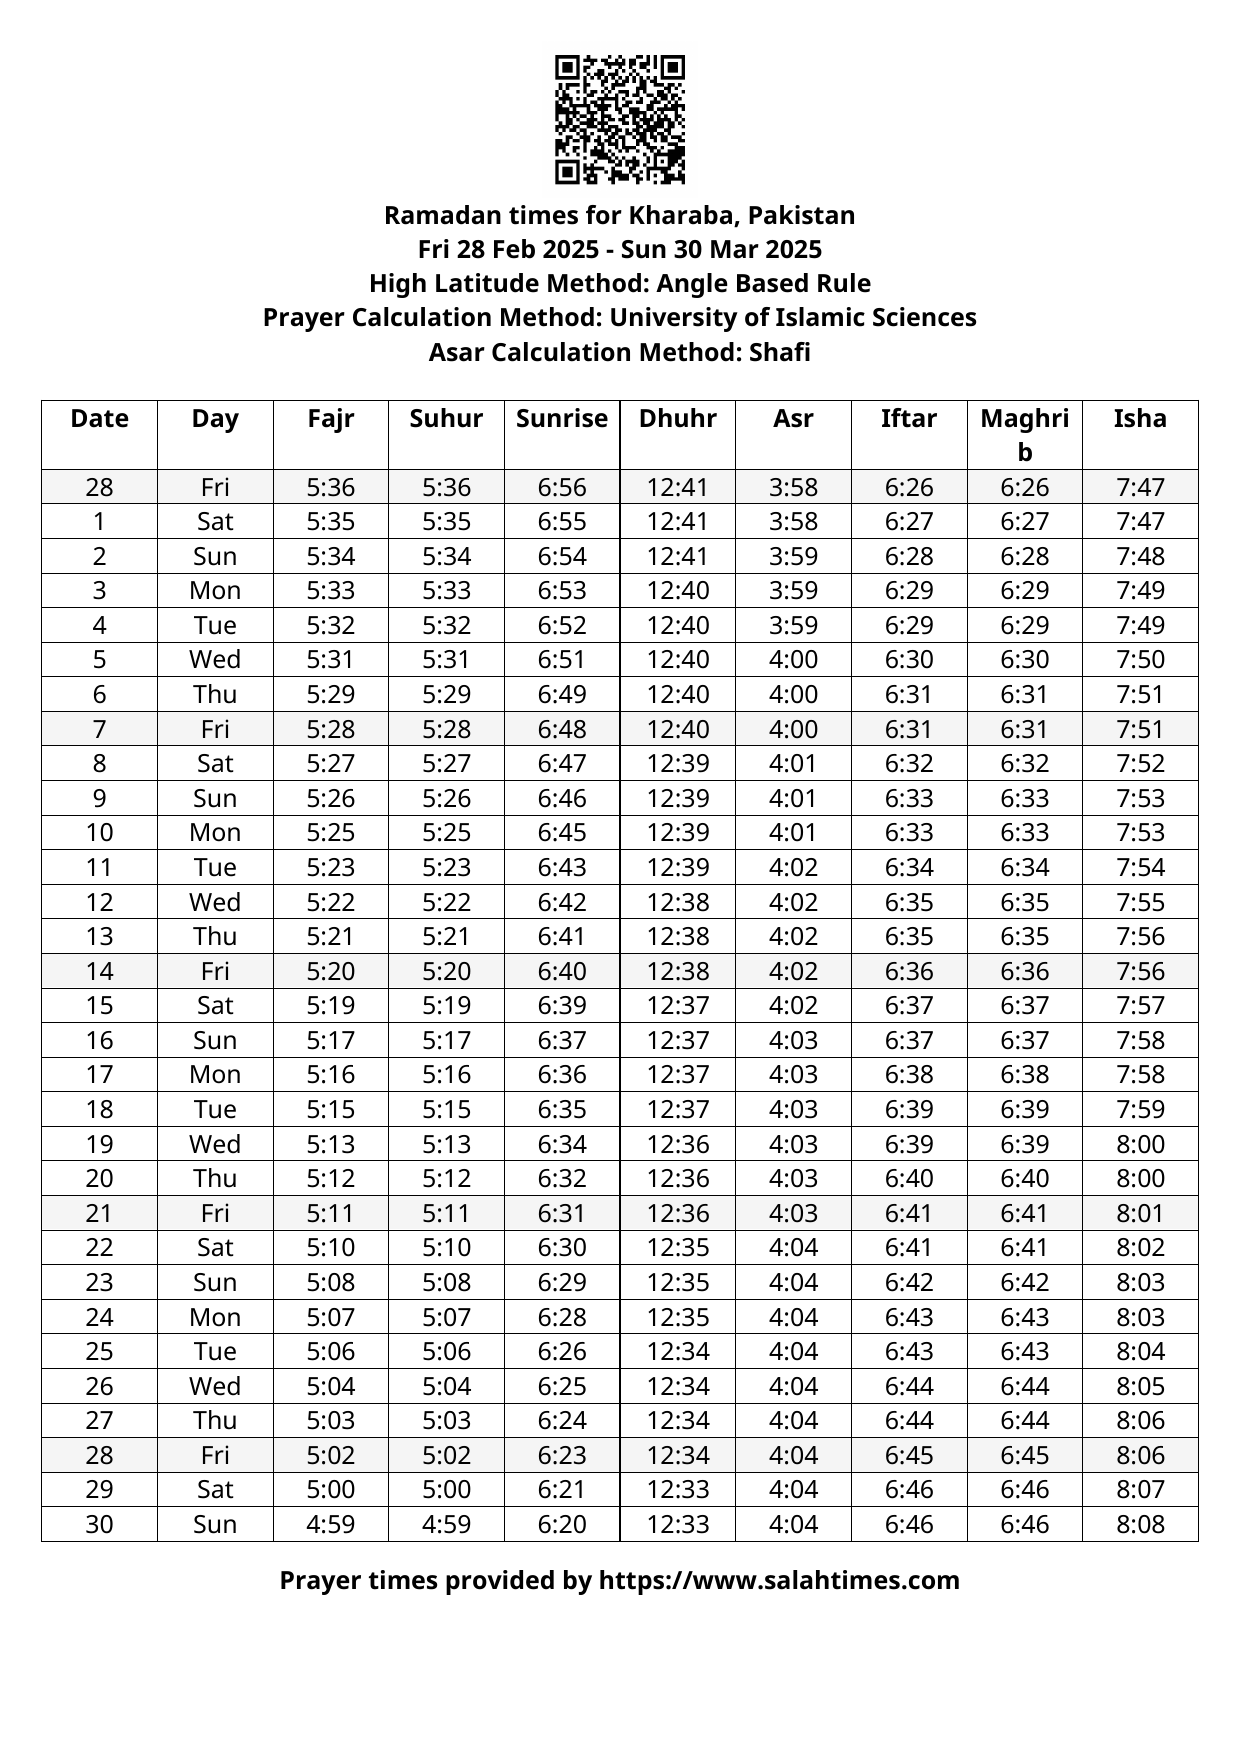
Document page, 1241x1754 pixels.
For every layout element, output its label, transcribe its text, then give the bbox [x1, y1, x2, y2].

table_cell 7:49 [1083, 574, 1198, 607]
table_cell Mon [158, 574, 273, 607]
table_cell 6:46 [968, 1473, 1082, 1506]
table_cell 4:59 [274, 1507, 388, 1541]
table_cell 3:59 [736, 608, 851, 642]
table_cell 4:02 [736, 954, 851, 987]
table_cell 29 [42, 1473, 157, 1506]
table_cell 5:15 [274, 1092, 388, 1126]
table_cell 6:21 [505, 1473, 619, 1506]
table_cell 5:00 [274, 1473, 388, 1506]
table_cell 6:54 [505, 539, 619, 572]
table_cell Mon [158, 1058, 273, 1091]
table_cell 4:02 [736, 850, 851, 884]
table_cell 4:02 [736, 989, 851, 1022]
table_cell 5:19 [274, 989, 388, 1022]
table_cell 6:44 [968, 1369, 1082, 1402]
table_cell 6:40 [968, 1161, 1082, 1195]
table_cell 6:56 [505, 470, 619, 503]
table_cell 5:07 [389, 1300, 504, 1333]
table_cell 8:05 [1083, 1369, 1198, 1402]
table_cell 5:21 [274, 919, 388, 953]
table_cell 6:30 [852, 643, 967, 676]
table_cell 6:33 [852, 781, 967, 814]
table_cell 6:38 [968, 1058, 1082, 1091]
table_cell Wed [158, 643, 273, 676]
table_cell 4:03 [736, 1058, 851, 1091]
table_cell 6:35 [852, 919, 967, 953]
table_cell 5:02 [274, 1438, 388, 1472]
table_cell 6:39 [968, 1127, 1082, 1160]
table_cell 6:42 [852, 1265, 967, 1299]
table_cell 19 [42, 1127, 157, 1160]
table_cell 6:40 [852, 1161, 967, 1195]
table_cell 6:36 [968, 954, 1082, 987]
table_cell 7:58 [1083, 1023, 1198, 1057]
table_cell 5:21 [389, 919, 504, 953]
table_cell 6:20 [505, 1507, 619, 1541]
table_cell 5:07 [274, 1300, 388, 1333]
table_cell 6:41 [852, 1196, 967, 1229]
table_cell 11 [42, 850, 157, 884]
table_cell 5:25 [389, 816, 504, 849]
table_cell 5:08 [389, 1265, 504, 1299]
table_cell 8:06 [1083, 1438, 1198, 1472]
table_cell 12:41 [621, 470, 735, 503]
table_cell 2 [42, 539, 157, 572]
table_cell 6:26 [852, 470, 967, 503]
table_cell 4:02 [736, 919, 851, 953]
table_cell 6:29 [852, 574, 967, 607]
table_cell 7:51 [1083, 677, 1198, 711]
table_cell Fri [158, 712, 273, 745]
table_cell 4:04 [736, 1369, 851, 1402]
text Ramadan times for Kharaba, Pakistan [42, 198, 1198, 232]
table_cell Fri [158, 1196, 273, 1229]
table_cell 20 [42, 1161, 157, 1195]
table_cell 6:24 [505, 1404, 619, 1437]
table_cell 6:34 [968, 850, 1082, 884]
table_cell 12:35 [621, 1231, 735, 1264]
table_cell 12:37 [621, 989, 735, 1022]
table_cell 6:53 [505, 574, 619, 607]
table_cell 6:46 [505, 781, 619, 814]
table_cell 4:04 [736, 1231, 851, 1264]
table_cell 4:01 [736, 746, 851, 780]
table_cell 5:17 [274, 1023, 388, 1057]
table_cell 5:23 [389, 850, 504, 884]
table_cell 6:39 [852, 1127, 967, 1160]
table_cell 5:33 [274, 574, 388, 607]
table_cell 12:33 [621, 1473, 735, 1506]
table_cell 6:35 [852, 885, 967, 918]
table_cell Tue [158, 850, 273, 884]
table_cell 7:58 [1083, 1058, 1198, 1091]
table_cell 6:32 [505, 1161, 619, 1195]
table_cell 4:00 [736, 643, 851, 676]
text High Latitude Method: Angle Based Rule [42, 266, 1198, 300]
table_cell 6:27 [852, 504, 967, 538]
table_cell Mon [158, 1300, 273, 1333]
table_cell 12:40 [621, 677, 735, 711]
table_cell 5:25 [274, 816, 388, 849]
table_cell 5:26 [389, 781, 504, 814]
table_cell 6:29 [968, 608, 1082, 642]
table_cell 6:49 [505, 677, 619, 711]
table_cell Wed [158, 885, 273, 918]
table_cell 5:06 [274, 1334, 388, 1368]
table_cell 6:37 [505, 1023, 619, 1057]
table_cell 6:30 [505, 1231, 619, 1264]
table_cell 5:32 [389, 608, 504, 642]
table_cell 24 [42, 1300, 157, 1333]
table_cell 5:34 [389, 539, 504, 572]
table_cell 6:34 [852, 850, 967, 884]
table_cell 7:53 [1083, 816, 1198, 849]
table_cell 8:03 [1083, 1300, 1198, 1333]
table_cell 3:58 [736, 470, 851, 503]
table_cell 4:03 [736, 1127, 851, 1160]
table_cell 23 [42, 1265, 157, 1299]
table_cell 10 [42, 816, 157, 849]
table_cell Tue [158, 1334, 273, 1368]
table_cell 12:34 [621, 1438, 735, 1472]
table_cell 18 [42, 1092, 157, 1126]
table_cell 7:57 [1083, 989, 1198, 1022]
table_cell 8:00 [1083, 1161, 1198, 1195]
table_cell 4:04 [736, 1300, 851, 1333]
table_cell 6:36 [852, 954, 967, 987]
table_cell Wed [158, 1369, 273, 1402]
table_cell 6:43 [852, 1300, 967, 1333]
table_cell 5:26 [274, 781, 388, 814]
table_cell 6:42 [968, 1265, 1082, 1299]
table_cell 7:54 [1083, 850, 1198, 884]
table_cell 5:04 [274, 1369, 388, 1402]
table_cell 5:11 [389, 1196, 504, 1229]
table_cell 12:37 [621, 1092, 735, 1126]
table_cell 6:28 [505, 1300, 619, 1333]
table_cell 6:41 [968, 1231, 1082, 1264]
table_cell 5:06 [389, 1334, 504, 1368]
table_cell 5:35 [389, 504, 504, 538]
table_cell 6:31 [852, 712, 967, 745]
table_cell 4:04 [736, 1438, 851, 1472]
table_cell Tue [158, 608, 273, 642]
table_cell 27 [42, 1404, 157, 1437]
table_cell Sun [158, 1023, 273, 1057]
table_cell Thu [158, 1404, 273, 1437]
table_cell 12:39 [621, 746, 735, 780]
table_cell 5:16 [274, 1058, 388, 1091]
text Asar Calculation Method: Shafi [42, 334, 1198, 368]
table_cell 5:23 [274, 850, 388, 884]
table_cell 8:00 [1083, 1127, 1198, 1160]
table_cell 5:13 [389, 1127, 504, 1160]
table_cell 12:37 [621, 1058, 735, 1091]
table_cell 6:28 [852, 539, 967, 572]
table_cell 5:36 [389, 470, 504, 503]
table_cell 6:41 [968, 1196, 1082, 1229]
table_header Day [158, 401, 273, 469]
table_cell 7:47 [1083, 470, 1198, 503]
table_cell 6:37 [852, 989, 967, 1022]
table_cell 6:41 [852, 1231, 967, 1264]
table_cell Sat [158, 989, 273, 1022]
table_cell 6:34 [505, 1127, 619, 1160]
table_cell 5:27 [389, 746, 504, 780]
table_cell 5:22 [274, 885, 388, 918]
table_cell 12:40 [621, 712, 735, 745]
table_cell 5:27 [274, 746, 388, 780]
table_cell 6:29 [852, 608, 967, 642]
table_header Isha [1083, 401, 1198, 469]
table_header Asr [736, 401, 851, 469]
table_cell 5:10 [274, 1231, 388, 1264]
table_cell 9 [42, 781, 157, 814]
table_cell 14 [42, 954, 157, 987]
table_cell Wed [158, 1127, 273, 1160]
table_cell 6:39 [852, 1092, 967, 1126]
table_cell 7:49 [1083, 608, 1198, 642]
table_cell 6:46 [968, 1507, 1082, 1541]
table_cell 6:31 [505, 1196, 619, 1229]
table_cell 6:30 [968, 643, 1082, 676]
table_cell 6:44 [968, 1404, 1082, 1437]
table_cell 5:28 [274, 712, 388, 745]
table_cell 4:03 [736, 1092, 851, 1126]
table_cell 5 [42, 643, 157, 676]
table_cell 12:35 [621, 1265, 735, 1299]
table_cell 6 [42, 677, 157, 711]
table_cell 7:59 [1083, 1092, 1198, 1126]
table_cell 6:25 [505, 1369, 619, 1402]
table_cell 6:39 [505, 989, 619, 1022]
table_cell 1 [42, 504, 157, 538]
table_cell 8:02 [1083, 1231, 1198, 1264]
table_cell 6:52 [505, 608, 619, 642]
table_cell 5:02 [389, 1438, 504, 1472]
table_cell 3:59 [736, 539, 851, 572]
table_cell 6:45 [968, 1438, 1082, 1472]
table_cell 6:43 [968, 1300, 1082, 1333]
table_cell 5:29 [389, 677, 504, 711]
table_cell 6:33 [852, 816, 967, 849]
table_cell 5:12 [274, 1161, 388, 1195]
table_cell 4:00 [736, 712, 851, 745]
table_cell 6:32 [852, 746, 967, 780]
table_cell 5:03 [389, 1404, 504, 1437]
table_header Maghrib [968, 401, 1082, 469]
table_cell 12:38 [621, 885, 735, 918]
table_cell 4:04 [736, 1265, 851, 1299]
table_cell Mon [158, 816, 273, 849]
table_cell Sun [158, 539, 273, 572]
table_cell 6:37 [968, 989, 1082, 1022]
table_cell 6:38 [852, 1058, 967, 1091]
text Prayer times provided by https://www.salahtimes.com [42, 1563, 1198, 1597]
table_cell 6:29 [505, 1265, 619, 1299]
table_cell Fri [158, 1438, 273, 1472]
table_cell 5:22 [389, 885, 504, 918]
table_cell 6:35 [968, 885, 1082, 918]
table_cell 5:17 [389, 1023, 504, 1057]
table_cell 7:55 [1083, 885, 1198, 918]
table_cell 3:59 [736, 574, 851, 607]
table_cell 4:03 [736, 1196, 851, 1229]
table_cell 12:34 [621, 1334, 735, 1368]
table_cell 7:56 [1083, 919, 1198, 953]
table_header Fajr [274, 401, 388, 469]
table_cell 7:48 [1083, 539, 1198, 572]
table_cell 5:10 [389, 1231, 504, 1264]
table_cell 8:08 [1083, 1507, 1198, 1541]
table_cell 5:00 [389, 1473, 504, 1506]
table_cell 12:39 [621, 781, 735, 814]
table_cell 12:41 [621, 504, 735, 538]
table_cell 7 [42, 712, 157, 745]
table_cell 22 [42, 1231, 157, 1264]
table_cell 7:52 [1083, 746, 1198, 780]
table_cell 26 [42, 1369, 157, 1402]
table_cell 12:34 [621, 1369, 735, 1402]
table_cell 4:59 [389, 1507, 504, 1541]
table_cell Sat [158, 746, 273, 780]
table_cell 6:40 [505, 954, 619, 987]
table_cell 28 [42, 470, 157, 503]
table_cell 5:03 [274, 1404, 388, 1437]
table_cell 17 [42, 1058, 157, 1091]
table_cell 6:43 [852, 1334, 967, 1368]
table_cell 6:42 [505, 885, 619, 918]
table_cell 6:23 [505, 1438, 619, 1472]
table_cell 6:32 [968, 746, 1082, 780]
table_cell 8:06 [1083, 1404, 1198, 1437]
table_cell 12:39 [621, 850, 735, 884]
table_cell 5:31 [389, 643, 504, 676]
table_cell Sun [158, 1507, 273, 1541]
table_cell Sun [158, 781, 273, 814]
table_cell 6:28 [968, 539, 1082, 572]
table_cell Thu [158, 919, 273, 953]
table_cell 6:43 [505, 850, 619, 884]
table_header Dhuhr [621, 401, 735, 469]
text Fri 28 Feb 2025 - Sun 30 Mar 2025 [42, 232, 1198, 266]
table_cell 6:48 [505, 712, 619, 745]
table_cell Thu [158, 1161, 273, 1195]
table_cell 6:37 [968, 1023, 1082, 1057]
table_cell 6:35 [505, 1092, 619, 1126]
table_cell 6:36 [505, 1058, 619, 1091]
table_cell 6:31 [968, 712, 1082, 745]
table_cell 6:44 [852, 1404, 967, 1437]
table_cell 12:40 [621, 643, 735, 676]
table_cell 12:35 [621, 1300, 735, 1333]
table_cell Thu [158, 677, 273, 711]
table_cell 6:29 [968, 574, 1082, 607]
table_cell 8:07 [1083, 1473, 1198, 1506]
table_cell 5:33 [389, 574, 504, 607]
table_cell 8 [42, 746, 157, 780]
table_cell 4 [42, 608, 157, 642]
table_cell 12 [42, 885, 157, 918]
table_cell 6:39 [968, 1092, 1082, 1126]
table_cell Sat [158, 504, 273, 538]
table_cell Fri [158, 954, 273, 987]
table_cell 5:08 [274, 1265, 388, 1299]
table_cell 5:36 [274, 470, 388, 503]
table_cell 5:13 [274, 1127, 388, 1160]
table_cell 25 [42, 1334, 157, 1368]
table_cell 21 [42, 1196, 157, 1229]
table_cell 4:04 [736, 1334, 851, 1368]
table_cell Sun [158, 1265, 273, 1299]
table_cell 6:43 [968, 1334, 1082, 1368]
table_cell 6:44 [852, 1369, 967, 1402]
table_cell 4:04 [736, 1507, 851, 1541]
table_cell 4:04 [736, 1404, 851, 1437]
table_cell 3:58 [736, 504, 851, 538]
table_cell Tue [158, 1092, 273, 1126]
table_cell 5:34 [274, 539, 388, 572]
table_cell 6:33 [968, 781, 1082, 814]
table_cell 12:40 [621, 608, 735, 642]
table_cell 5:12 [389, 1161, 504, 1195]
table_cell 4:01 [736, 781, 851, 814]
table_cell 12:36 [621, 1161, 735, 1195]
table_cell 4:03 [736, 1023, 851, 1057]
table_cell 5:35 [274, 504, 388, 538]
table_cell 30 [42, 1507, 157, 1541]
table_header Date [42, 401, 157, 469]
table_cell 12:40 [621, 574, 735, 607]
table_cell 12:33 [621, 1507, 735, 1541]
table_cell 8:03 [1083, 1265, 1198, 1299]
table_cell 5:28 [389, 712, 504, 745]
table_cell 7:53 [1083, 781, 1198, 814]
table_cell 5:15 [389, 1092, 504, 1126]
table_cell 7:56 [1083, 954, 1198, 987]
table_cell 6:47 [505, 746, 619, 780]
table_cell 5:31 [274, 643, 388, 676]
table_cell 5:16 [389, 1058, 504, 1091]
table_cell Sat [158, 1473, 273, 1506]
text Prayer Calculation Method: University of Islamic Sciences [42, 300, 1198, 334]
table_cell 6:26 [968, 470, 1082, 503]
table_header Sunrise [505, 401, 619, 469]
table_header Iftar [852, 401, 967, 469]
table_cell 6:27 [968, 504, 1082, 538]
table_cell 5:32 [274, 608, 388, 642]
table_cell 6:46 [852, 1473, 967, 1506]
table_cell Fri [158, 470, 273, 503]
table_cell 5:29 [274, 677, 388, 711]
table_cell 6:55 [505, 504, 619, 538]
table_cell 6:35 [968, 919, 1082, 953]
table_cell 12:37 [621, 1023, 735, 1057]
table_cell 5:11 [274, 1196, 388, 1229]
table_cell 4:04 [736, 1473, 851, 1506]
table_cell 6:45 [505, 816, 619, 849]
table_cell 6:31 [968, 677, 1082, 711]
table_cell 4:01 [736, 816, 851, 849]
table_cell 12:38 [621, 954, 735, 987]
table_cell 5:19 [389, 989, 504, 1022]
table_cell 6:31 [852, 677, 967, 711]
table_cell 6:45 [852, 1438, 967, 1472]
table_cell 12:36 [621, 1127, 735, 1160]
table_cell 13 [42, 919, 157, 953]
table_header Suhur [389, 401, 504, 469]
table_cell 12:34 [621, 1404, 735, 1437]
table_cell 12:36 [621, 1196, 735, 1229]
table_cell 7:50 [1083, 643, 1198, 676]
table_cell 8:01 [1083, 1196, 1198, 1229]
table_cell 6:37 [852, 1023, 967, 1057]
table_cell 12:41 [621, 539, 735, 572]
picture [542, 41, 699, 198]
table_cell 5:20 [389, 954, 504, 987]
table_cell 4:03 [736, 1161, 851, 1195]
table_cell 28 [42, 1438, 157, 1472]
table_cell 5:20 [274, 954, 388, 987]
table_cell 16 [42, 1023, 157, 1057]
table_cell 4:00 [736, 677, 851, 711]
table_cell 6:41 [505, 919, 619, 953]
table_cell 12:39 [621, 816, 735, 849]
table_cell 15 [42, 989, 157, 1022]
table_cell 12:38 [621, 919, 735, 953]
table_cell 6:33 [968, 816, 1082, 849]
table_cell 6:26 [505, 1334, 619, 1368]
table_cell Sat [158, 1231, 273, 1264]
table_cell 7:51 [1083, 712, 1198, 745]
table_cell 5:04 [389, 1369, 504, 1402]
table_cell 6:51 [505, 643, 619, 676]
table_cell 8:04 [1083, 1334, 1198, 1368]
table_cell 4:02 [736, 885, 851, 918]
table_cell 6:46 [852, 1507, 967, 1541]
table_cell 7:47 [1083, 504, 1198, 538]
table_cell 3 [42, 574, 157, 607]
